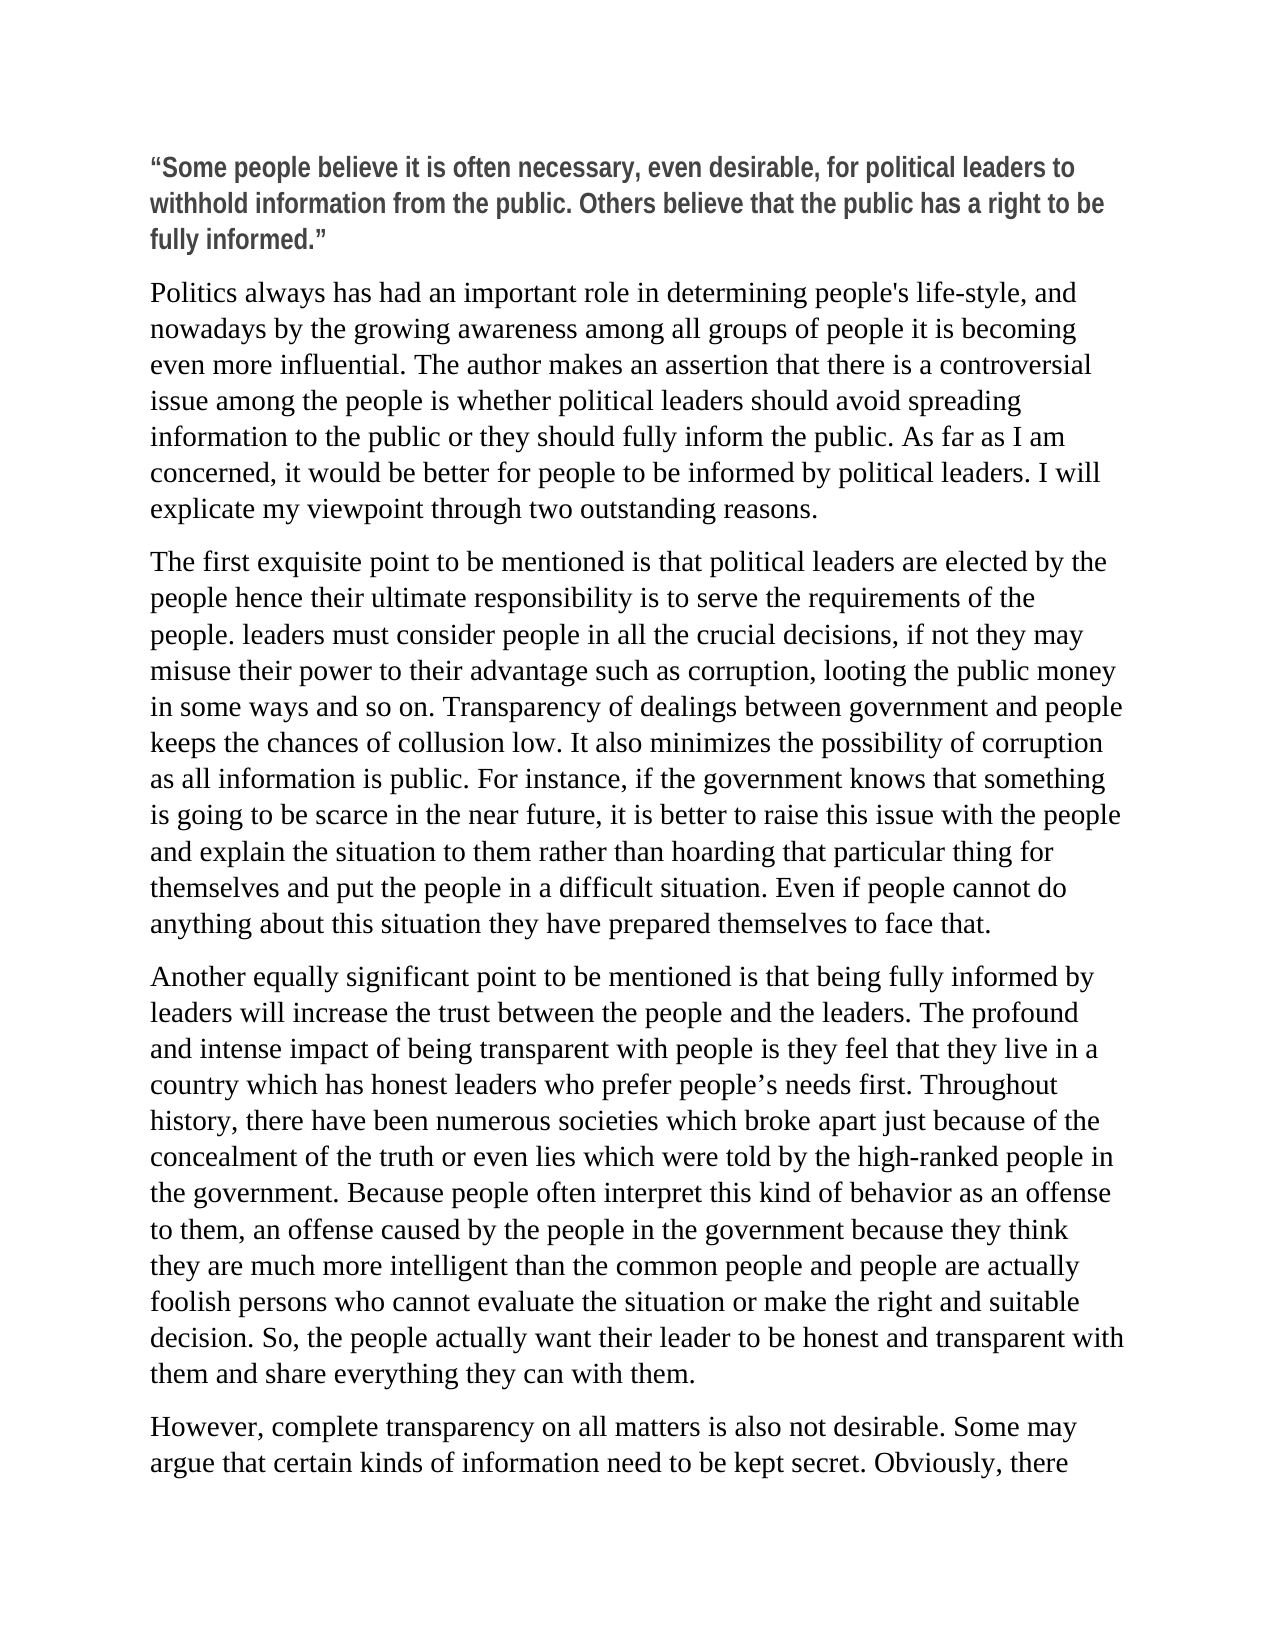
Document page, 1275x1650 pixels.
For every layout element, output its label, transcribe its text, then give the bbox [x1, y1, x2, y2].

text Politics always has had an important role in determining people's life-style, and nowadays by the growing awareness among all groups of people it is becoming even more influential. The author makes an assertion that there is a controversial issue among the people is whether political leaders should avoid spreading information to the public or they should fully inform the public. As far as I am concerned, it would be better for people to be informed by political leaders. I will explicate my viewpoint through two outstanding reasons. [150, 275, 1125, 525]
text Another equally significant point to be mentioned is that being fully informed by leaders will increase the trust between the people and the leaders. The profound and intense impact of being transparent with people is they feel that they live in a country which has honest leaders who prefer people’s needs first. Throughout history, there have been numerous societies which broke apart just because of the concealment of the truth or even lies which were told by the high-ranked people in the government. Because people often interpret this kind of behavior as an offense to them, an offense caused by the people in the government because they think they are much more intelligent than the common people and people are actually foolish persons who cannot evaluate the situation or make the right and suitable decision. So, the people actually want their leader to be honest and transparent with them and share everything they can with them. [150, 959, 1125, 1390]
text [150, 1409, 1125, 1479]
text The first exquisite point to be mentioned is that political leaders are elected by the people hence their ultimate responsibility is to serve the requirements of the people. leaders must consider people in all the crucial decisions, if not they may misuse their power to their advantage such as corruption, looting the public money in some ways and so on. Transparency of dealings between government and people keeps the chances of collusion low. It also minimizes the possibility of corruption as all information is public. For instance, if the government knows that something is going to be scarce in the near future, it is better to raise this issue with the people and explain the situation to them rather than hoarding that particular thing for themselves and put the people in a difficult situation. Even if people cannot do anything about this situation they have prepared themselves to face that. [150, 544, 1125, 939]
text “Some people believe it is often necessary, even desirable, for political leaders to withhold information from the public. Others believe that the public has a right to be fully informed.” [150, 150, 1125, 256]
